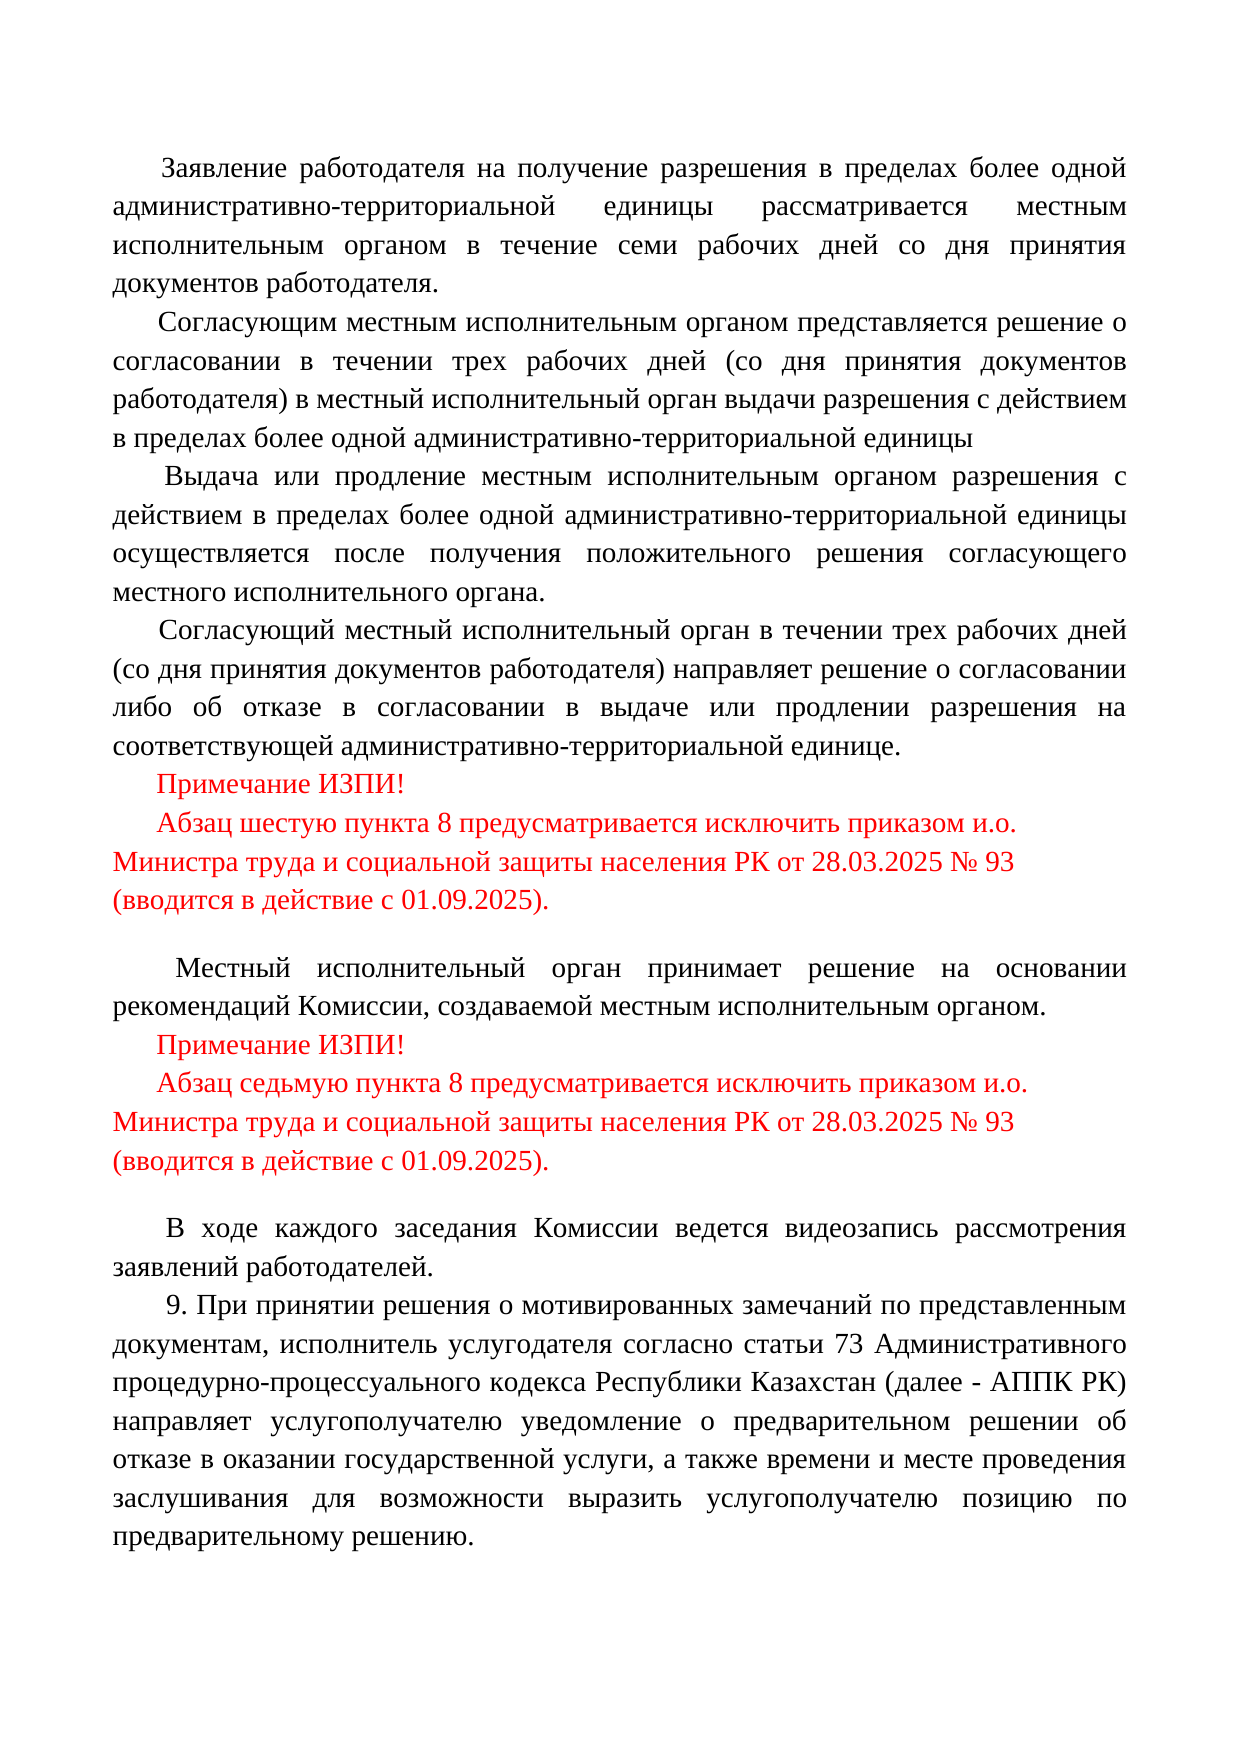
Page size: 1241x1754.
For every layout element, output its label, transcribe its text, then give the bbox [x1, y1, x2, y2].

text Согласующим местным исполнительным органом представляется решение о согласовании в течении трех рабочих дней (со дня принятия документов работодателя) в местный исполнительный орган выдачи разрешения с действием в пределах более одной административно-территориальной единицы [112, 304, 1128, 453]
text Выдача или продление местным исполнительным органом разрешения с действием в пределах более одной административно-территориальной единицы осуществляется после получения положительного решения согласующего местного исполнительного органа. [112, 458, 1128, 607]
text Примечание ИЗПИ! Абзац шестую пункта 8 предусматривается исключить приказом и.о. Министра труда и социальной защиты населения РК от 28.03.2025 № 93 (вводится в действие с 01.09.2025). [112, 767, 1128, 946]
text Местный исполнительный орган принимает решение на основании рекомендаций Комиссии, создаваемой местным исполнительным органом. [112, 950, 1128, 1022]
text В ходе каждого заседания Комиссии ведется видеозапись рассмотрения заявлений работодателей. [112, 1210, 1128, 1282]
text Примечание ИЗПИ! Абзац седьмую пункта 8 предусматривается исключить приказом и.о. Министра труда и социальной защиты населения РК от 28.03.2025 № 93 (вводится в действие с 01.09.2025). [112, 1027, 1128, 1206]
text Заявление работодателя на получение разрешения в пределах более одной административно-территориальной единицы рассматривается местным исполнительным органом в течение семи рабочих дней со дня принятия документов работодателя. [112, 150, 1128, 299]
text Согласующий местный исполнительный орган в течении трех рабочих дней (со дня принятия документов работодателя) направляет решение о согласовании либо об отказе в согласовании в выдаче или продлении разрешения на соответствующей административно-территориальной единице. [112, 612, 1128, 762]
